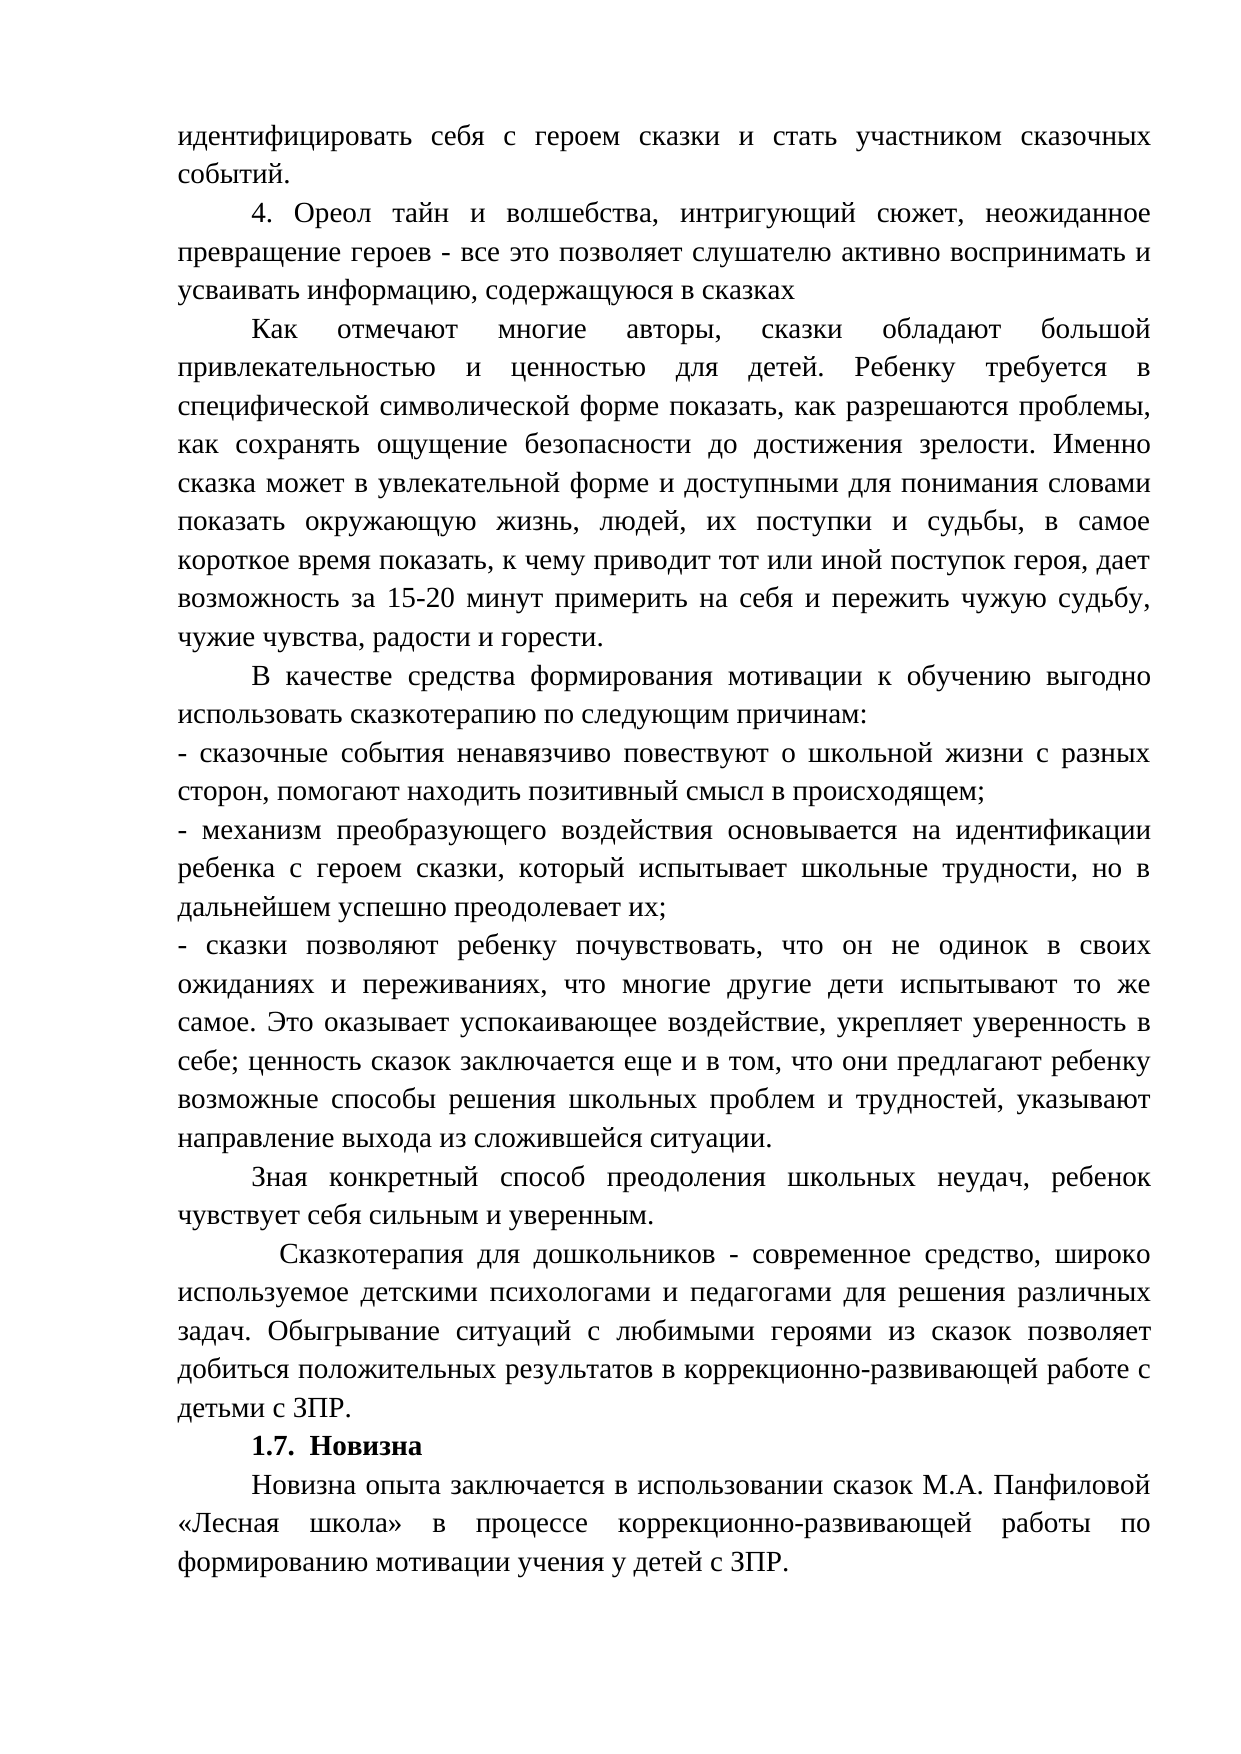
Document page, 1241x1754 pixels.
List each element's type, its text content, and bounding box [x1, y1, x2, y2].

text В качестве средства формирования мотивации к обучению выгодно использовать сказкотерапию по следующим причинам: [177, 658, 1152, 730]
text Новизна опыта заключается в использовании сказок М.А. Панфиловой «Лесная школа» в процессе коррекционно-развивающей работы по формированию мотивации учения у детей с ЗПР. [177, 1467, 1152, 1578]
text - механизм преобразующего воздействия основывается на идентификации ребенка с героем сказки, который испытывает школьные трудности, но в дальнейшем успешно преодолевает их; [177, 812, 1152, 922]
text 4. Ореол тайн и волшебства, интригующий сюжет, неожиданное превращение героев - все это позволяет слушателю активно воспринимать и усваивать информацию, содержащуюся в сказках [177, 195, 1152, 306]
text Как отмечают многие авторы, сказки обладают большой привлекательностью и ценностью для детей. Ребенку требуется в специфической символической форме показать, как разрешаются проблемы, как сохранять ощущение безопасности до достижения зрелости. Именно сказка может в увлекательной форме и доступными для понимания словами показать окружающую жизнь, людей, их поступки и судьбы, в самое короткое время показать, к чему приводит тот или иной поступок героя, дает возможность за 15-20 минут примерить на себя и пережить чужую судьбу, чужие чувства, радости и горести. [177, 311, 1152, 653]
text Сказкотерапия для дошкольников - современное средство, широко используемое детскими психологами и педагогами для решения различных задач. Обыгрывание ситуаций с любимыми героями из сказок позволяет добиться положительных результатов в коррекционно-развивающей работе с детьми с ЗПР. [177, 1236, 1152, 1423]
text 1.7. Новизна [177, 1428, 1152, 1462]
text Зная конкретный способ преодоления школьных неудач, ребенок чувствует себя сильным и уверенным. [177, 1159, 1152, 1231]
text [177, 118, 1152, 190]
text - сказки позволяют ребенку почувствовать, что он не одинок в своих ожиданиях и переживаниях, что многие другие дети испытывают то же самое. Это оказывает успокаивающее воздействие, укрепляет уверенность в себе; ценность сказок заключается еще и в том, что они предлагают ребенку возможные способы решения школьных проблем и трудностей, указывают направление выхода из сложившейся ситуации. [177, 927, 1152, 1154]
text - сказочные события ненавязчиво повествуют о школьной жизни с разных сторон, помогают находить позитивный смысл в происходящем; [177, 735, 1152, 807]
